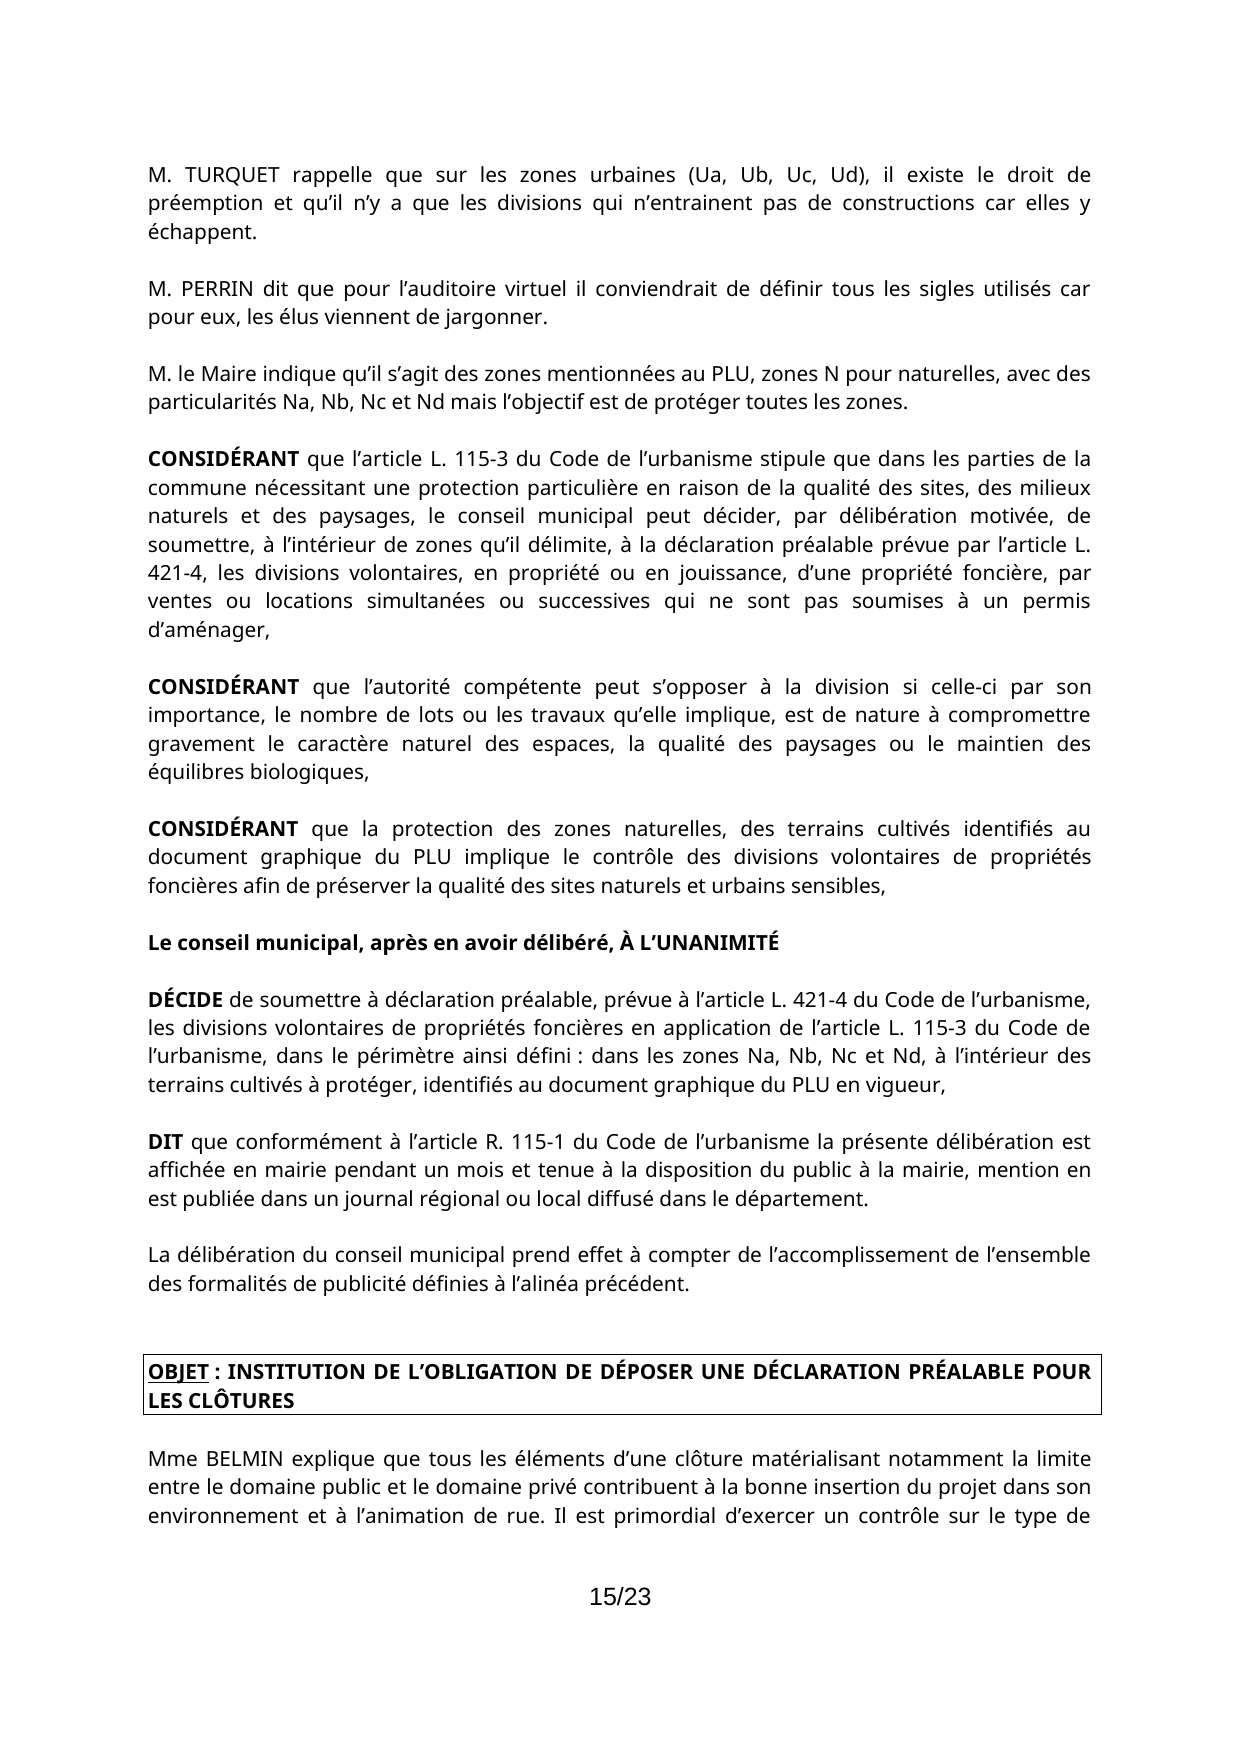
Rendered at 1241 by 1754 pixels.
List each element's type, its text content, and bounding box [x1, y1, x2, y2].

text CONSIDÉRANT que la protection des zones naturelles, des terrains cultivés identifiés au document graphique du PLU implique le contrôle des divisions volontaires de propriétés foncières afin de préserver la qualité des sites naturels et urbains sensibles, [148, 814, 1093, 899]
text Le conseil municipal, après en avoir délibéré, À L’UNANIMITÉ [148, 928, 1093, 956]
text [148, 1444, 1093, 1529]
text DÉCIDE de soumettre à déclaration préalable, prévue à l’article L. 421-4 du Code de l’urbanisme, les divisions volontaires de propriétés foncières en application de l’article L. 115-3 du Code de l’urbanisme, dans le périmètre ainsi défini : dans les zones Na, Nb, Nc et Nd, à l’intérieur des terrains cultivés à protéger, identifiés au document graphique du PLU en vigueur, [148, 985, 1093, 1098]
text DIT que conformément à l’article R. 115-1 du Code de l’urbanisme la présente délibération est affichée en mairie pendant un mois et tenue à la disposition du public à la mairie, mention en est publiée dans un journal régional ou local diffusé dans le département. [148, 1127, 1093, 1212]
text CONSIDÉRANT que l’autorité compétente peut s’opposer à la division si celle-ci par son importance, le nombre de lots ou les travaux qu’elle implique, est de nature à compromettre gravement le caractère naturel des espaces, la qualité des paysages ou le maintien des équilibres biologiques, [148, 672, 1093, 786]
text OBJET : INSTITUTION DE L’OBLIGATION DE DÉPOSER UNE DÉCLARATION PRÉALABLE POUR LES CLÔTURES [144, 1355, 1101, 1414]
text M. PERRIN dit que pour l’auditoire virtuel il conviendrait de définir tous les sigles utilisés car pour eux, les élus viennent de jargonner. [148, 274, 1093, 331]
text La délibération du conseil municipal prend effet à compter de l’accomplissement de l’ensemble des formalités de publicité définies à l’alinéa précédent. [148, 1241, 1093, 1297]
text CONSIDÉRANT que l’article L. 115-3 du Code de l’urbanisme stipule que dans les parties de la commune nécessitant une protection particulière en raison de la qualité des sites, des milieux naturels et des paysages, le conseil municipal peut décider, par délibération motivée, de soumettre, à l’intérieur de zones qu’il délimite, à la déclaration préalable prévue par l’article L. 421-4, les divisions volontaires, en propriété ou en jouissance, d’une propriété foncière, par ventes ou locations simultanées ou successives qui ne sont pas soumises à un permis d’aménager, [148, 444, 1093, 643]
text M. TURQUET rappelle que sur les zones urbaines (Ua, Ub, Uc, Ud), il existe le droit de préemption et qu’il n’y a que les divisions qui n’entrainent pas de constructions car elles y échappent. [148, 160, 1093, 245]
text M. le Maire indique qu’il s’agit des zones mentionnées au PLU, zones N pour naturelles, avec des particularités Na, Nb, Nc et Nd mais l’objectif est de protéger toutes les zones. [148, 359, 1093, 416]
